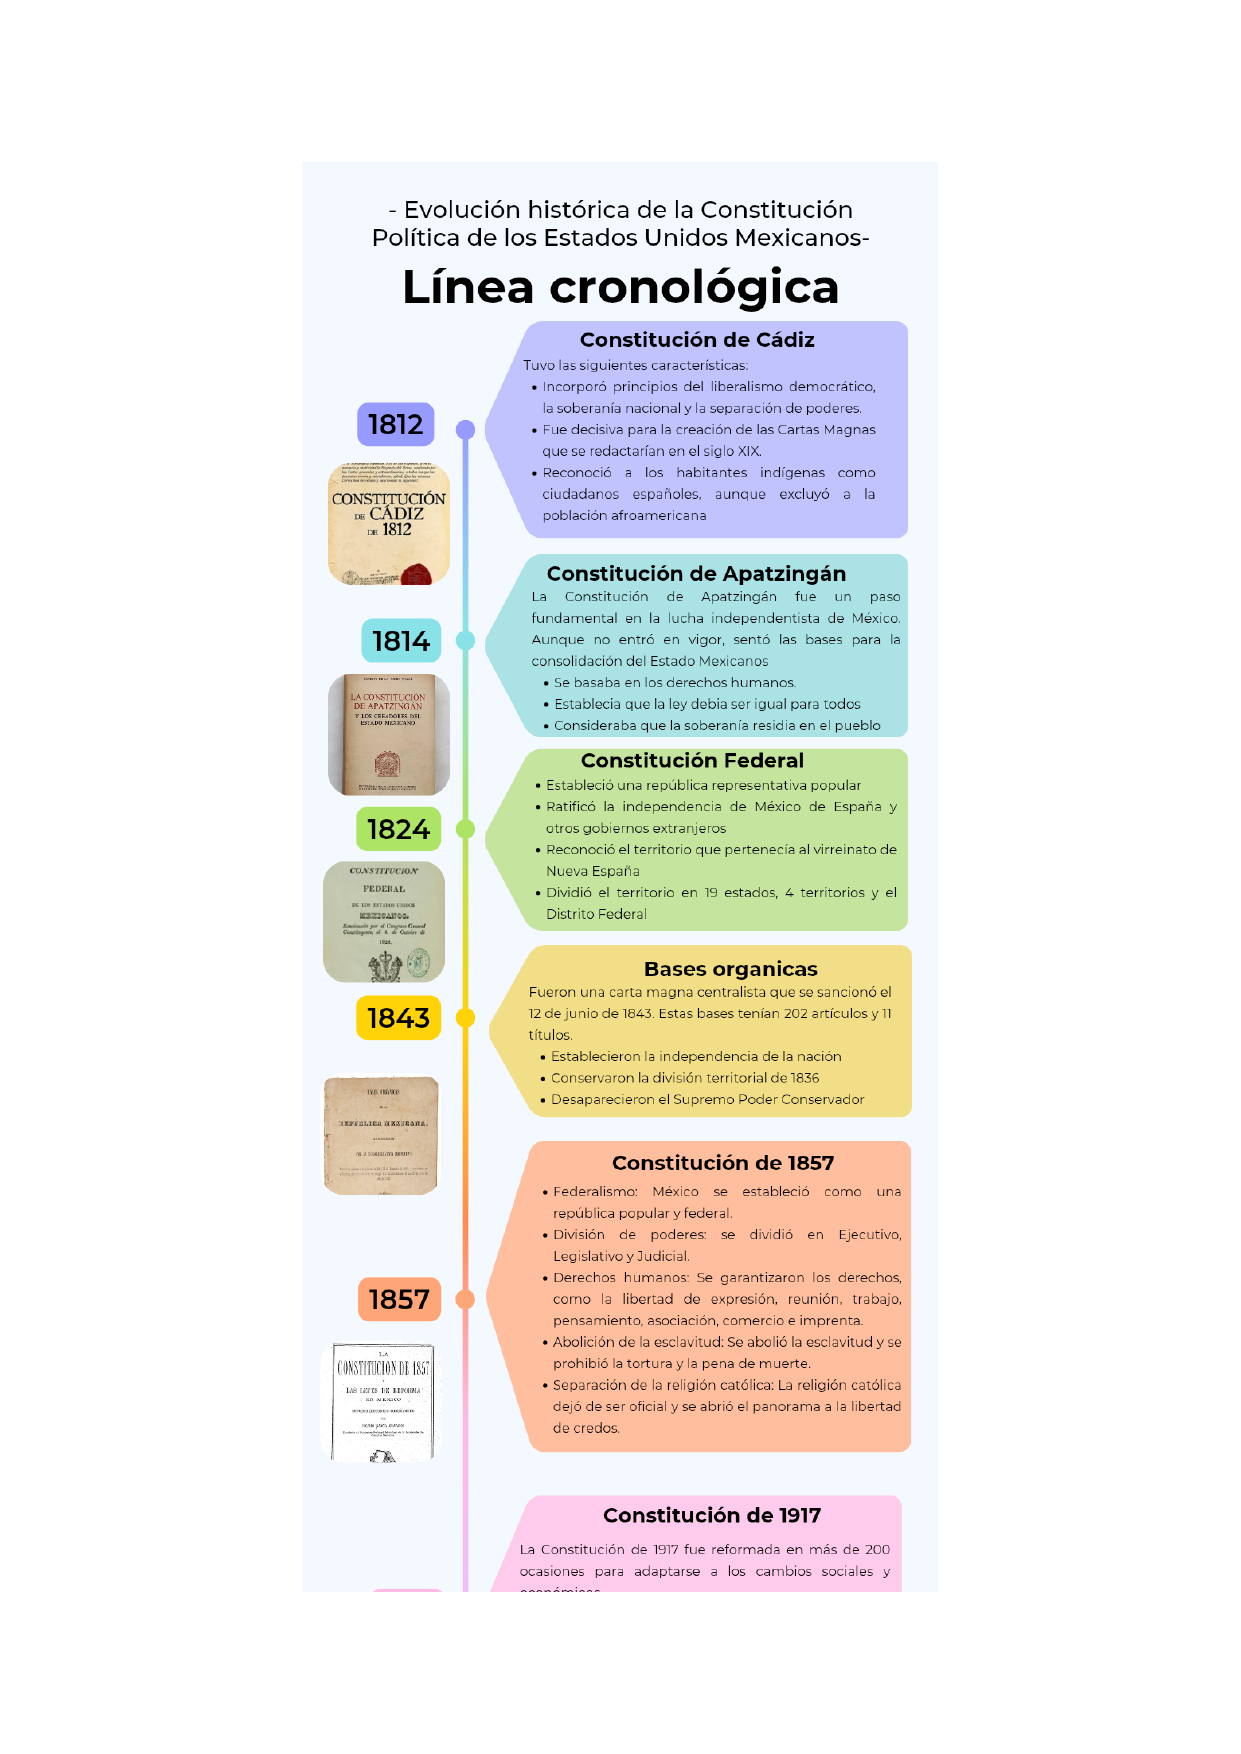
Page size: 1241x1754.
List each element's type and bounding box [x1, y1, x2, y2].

picture [302, 162, 939, 1592]
